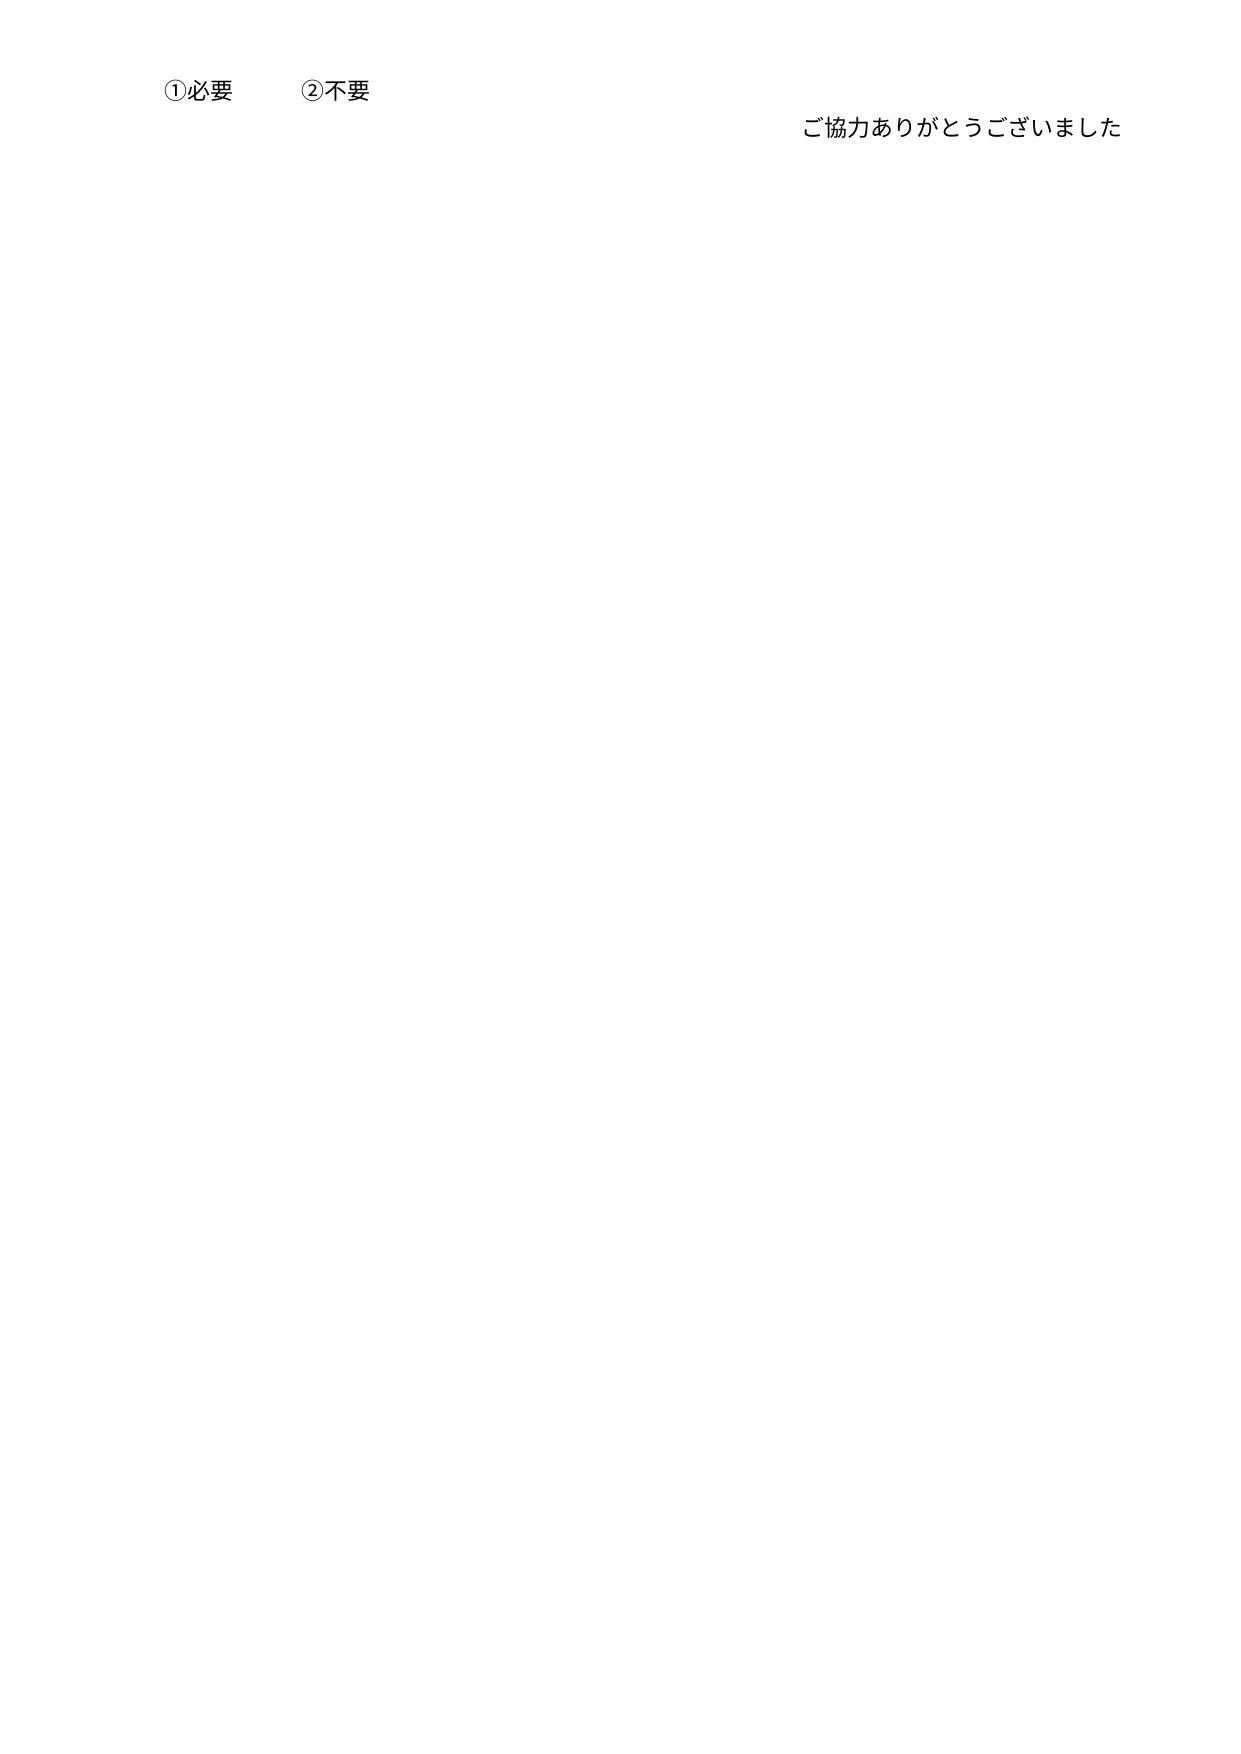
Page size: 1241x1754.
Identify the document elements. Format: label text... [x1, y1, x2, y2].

text ご協力ありがとうございました [118, 108, 1122, 146]
text ①必要 ②不要 [118, 71, 1122, 108]
